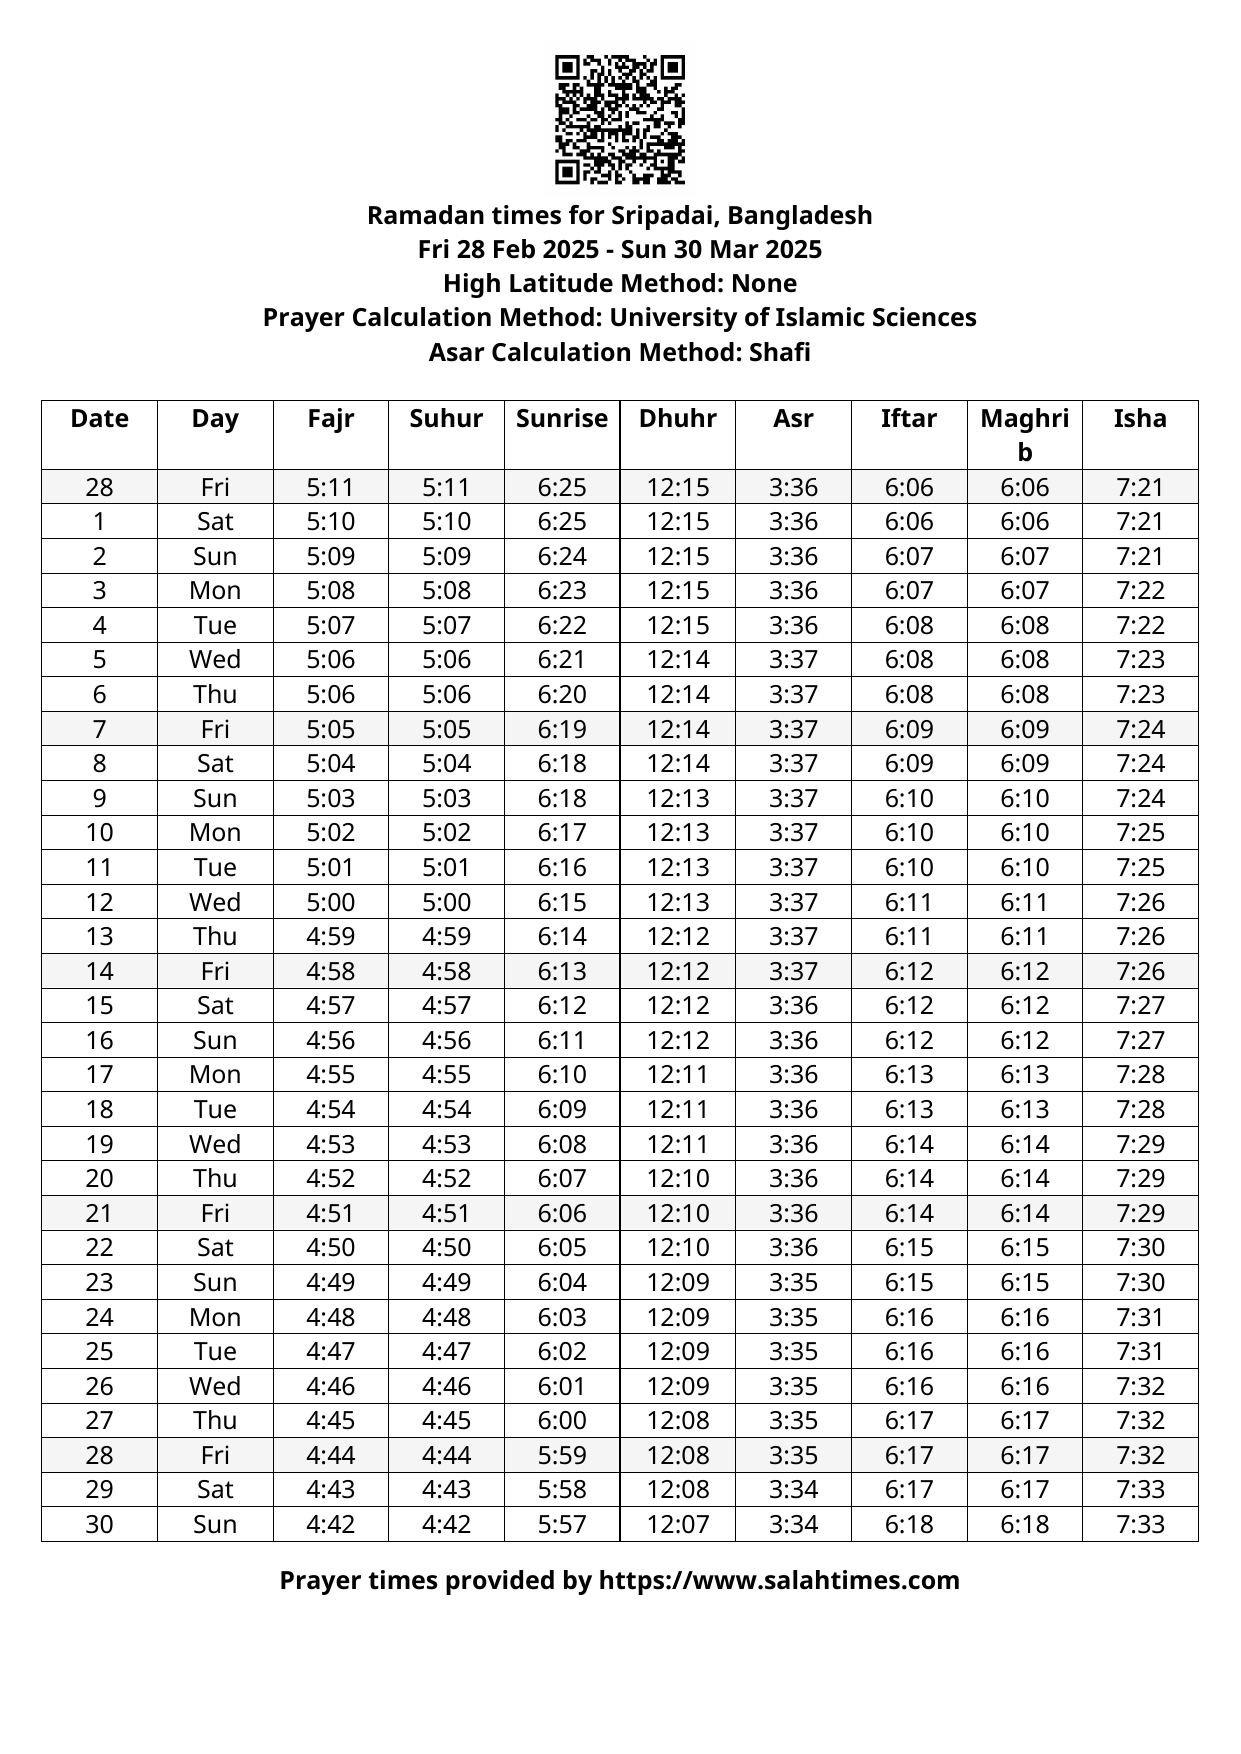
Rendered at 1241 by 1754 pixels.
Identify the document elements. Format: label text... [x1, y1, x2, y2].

table_cell 12:12 [621, 954, 735, 987]
table_cell 7:22 [1083, 574, 1198, 607]
table_cell 6:18 [505, 781, 619, 814]
table_cell 7:21 [1083, 539, 1198, 572]
table_cell Fri [158, 954, 273, 987]
table_cell 12:08 [621, 1473, 735, 1506]
table_cell Sat [158, 504, 273, 538]
table_cell Sun [158, 539, 273, 572]
table_cell 7:33 [1083, 1507, 1198, 1541]
table_cell 6:17 [505, 816, 619, 849]
table_cell 6:16 [852, 1369, 967, 1402]
table_cell 12:13 [621, 885, 735, 918]
table_cell 20 [42, 1161, 157, 1195]
table_cell 4:43 [389, 1473, 504, 1506]
table_cell 6:09 [968, 746, 1082, 780]
table_cell 7:32 [1083, 1404, 1198, 1437]
table_cell 12:11 [621, 1058, 735, 1091]
table_cell 7:21 [1083, 504, 1198, 538]
table_cell 30 [42, 1507, 157, 1541]
table_cell 6:25 [505, 504, 619, 538]
table_cell 6:16 [505, 850, 619, 884]
table_cell 12:15 [621, 539, 735, 572]
table_cell Mon [158, 816, 273, 849]
table_cell 12:14 [621, 677, 735, 711]
table_cell 6:19 [505, 712, 619, 745]
table_cell 12 [42, 885, 157, 918]
table_cell 6:12 [852, 989, 967, 1022]
table_cell 6:23 [505, 574, 619, 607]
table_cell 6:03 [505, 1300, 619, 1333]
table_cell 6:15 [968, 1231, 1082, 1264]
table_cell 4:43 [274, 1473, 388, 1506]
table_cell 29 [42, 1473, 157, 1506]
table_cell Tue [158, 850, 273, 884]
table_cell 5:09 [274, 539, 388, 572]
table_cell 3:37 [736, 954, 851, 987]
table_cell 6:14 [968, 1196, 1082, 1229]
table_cell Thu [158, 677, 273, 711]
table_cell 6:15 [505, 885, 619, 918]
table_cell 4:50 [389, 1231, 504, 1264]
table_cell Sun [158, 781, 273, 814]
table_cell 6:10 [505, 1058, 619, 1091]
table_cell 3:36 [736, 989, 851, 1022]
table_cell 4:54 [389, 1092, 504, 1126]
table_cell 3:36 [736, 1023, 851, 1057]
table_cell 6:09 [852, 712, 967, 745]
table_cell 12:13 [621, 816, 735, 849]
table_cell 3:36 [736, 539, 851, 572]
table_cell 6:07 [968, 539, 1082, 572]
table_cell 5:10 [274, 504, 388, 538]
table_cell 7:21 [1083, 470, 1198, 503]
table_cell 4:59 [274, 919, 388, 953]
table_cell 6:12 [852, 954, 967, 987]
table_cell 12:09 [621, 1369, 735, 1402]
table_cell 3:35 [736, 1369, 851, 1402]
table_cell 5:08 [274, 574, 388, 607]
table_cell 6:17 [852, 1438, 967, 1472]
table_header Maghrib [968, 401, 1082, 469]
table_cell 7:22 [1083, 608, 1198, 642]
table_cell 6:17 [852, 1404, 967, 1437]
table_cell 3:35 [736, 1334, 851, 1368]
table_cell 6:08 [968, 643, 1082, 676]
table_cell 12:15 [621, 470, 735, 503]
table_cell 6 [42, 677, 157, 711]
table_cell 5:08 [389, 574, 504, 607]
table_cell 3:35 [736, 1438, 851, 1472]
table_cell 5:10 [389, 504, 504, 538]
table_cell 6:11 [968, 885, 1082, 918]
table_cell 12:15 [621, 574, 735, 607]
text Fri 28 Feb 2025 - Sun 30 Mar 2025 [42, 232, 1198, 266]
table_cell 5 [42, 643, 157, 676]
table_cell 12:15 [621, 608, 735, 642]
table_cell 13 [42, 919, 157, 953]
table_cell 12:07 [621, 1507, 735, 1541]
table_cell 5:06 [274, 677, 388, 711]
table_cell 3 [42, 574, 157, 607]
table_cell 7:28 [1083, 1092, 1198, 1126]
table_cell Fri [158, 470, 273, 503]
table_cell 5:58 [505, 1473, 619, 1506]
table_cell 5:03 [389, 781, 504, 814]
table_cell 5:09 [389, 539, 504, 572]
table_cell 6:11 [852, 885, 967, 918]
table_cell 12:09 [621, 1334, 735, 1368]
table_cell 3:34 [736, 1507, 851, 1541]
table_cell 3:36 [736, 1092, 851, 1126]
table_cell 7:29 [1083, 1127, 1198, 1160]
table_header Iftar [852, 401, 967, 469]
table_cell 12:11 [621, 1127, 735, 1160]
table_cell 6:16 [968, 1334, 1082, 1368]
table_header Suhur [389, 401, 504, 469]
table_cell 7:23 [1083, 677, 1198, 711]
table_cell 7:24 [1083, 712, 1198, 745]
table_cell 6:08 [968, 608, 1082, 642]
table_cell 6:07 [968, 574, 1082, 607]
table_cell 4:54 [274, 1092, 388, 1126]
table_cell 6:14 [968, 1161, 1082, 1195]
table_cell Wed [158, 885, 273, 918]
table_cell 6:06 [968, 504, 1082, 538]
table_cell 5:11 [274, 470, 388, 503]
table_cell 12:08 [621, 1404, 735, 1437]
table_header Sunrise [505, 401, 619, 469]
table_cell 3:34 [736, 1473, 851, 1506]
table_cell 6:16 [852, 1334, 967, 1368]
table_cell 19 [42, 1127, 157, 1160]
table_cell 5:01 [389, 850, 504, 884]
table_cell 28 [42, 470, 157, 503]
table_cell 3:36 [736, 1196, 851, 1229]
table_cell 4:42 [389, 1507, 504, 1541]
table_cell 5:06 [274, 643, 388, 676]
table_cell 6:14 [505, 919, 619, 953]
table_cell 6:20 [505, 677, 619, 711]
table_cell 7:33 [1083, 1473, 1198, 1506]
table_cell 17 [42, 1058, 157, 1091]
table_cell 12:11 [621, 1092, 735, 1126]
table_cell 6:15 [968, 1265, 1082, 1299]
table_cell 4:47 [389, 1334, 504, 1368]
table_cell 7:32 [1083, 1438, 1198, 1472]
table_cell 4:44 [274, 1438, 388, 1472]
table_cell Fri [158, 1438, 273, 1472]
table_cell 6:14 [852, 1127, 967, 1160]
table_cell 6:12 [505, 989, 619, 1022]
table_cell 1 [42, 504, 157, 538]
table_cell Wed [158, 643, 273, 676]
table_cell 4:55 [274, 1058, 388, 1091]
table_cell 5:05 [389, 712, 504, 745]
table_cell Tue [158, 608, 273, 642]
table_cell 6:08 [852, 643, 967, 676]
table_cell 6:07 [852, 539, 967, 572]
table_cell 4:57 [389, 989, 504, 1022]
table_cell 5:59 [505, 1438, 619, 1472]
table_cell 12:12 [621, 919, 735, 953]
table_cell 7:28 [1083, 1058, 1198, 1091]
table_cell 11 [42, 850, 157, 884]
table_cell 7:24 [1083, 781, 1198, 814]
table_cell 6:17 [968, 1404, 1082, 1437]
table_cell 5:05 [274, 712, 388, 745]
table_cell 4:52 [274, 1161, 388, 1195]
table_cell 5:04 [389, 746, 504, 780]
table_cell 6:25 [505, 470, 619, 503]
table_cell 6:16 [968, 1369, 1082, 1402]
table_cell 6:12 [968, 1023, 1082, 1057]
table_cell 12:13 [621, 781, 735, 814]
table_cell Wed [158, 1369, 273, 1402]
table_cell 6:13 [852, 1058, 967, 1091]
table_cell 3:36 [736, 470, 851, 503]
table_cell 6:17 [968, 1438, 1082, 1472]
table_cell 3:36 [736, 574, 851, 607]
table_cell 6:06 [505, 1196, 619, 1229]
table_cell 4:51 [274, 1196, 388, 1229]
table_cell 3:37 [736, 885, 851, 918]
table_cell 3:37 [736, 850, 851, 884]
table_cell Wed [158, 1127, 273, 1160]
table_cell 3:37 [736, 919, 851, 953]
table_cell 4:45 [274, 1404, 388, 1437]
table_cell 6:12 [852, 1023, 967, 1057]
table_cell Thu [158, 1404, 273, 1437]
table_cell 6:07 [852, 574, 967, 607]
table_cell 4 [42, 608, 157, 642]
table_cell 6:13 [505, 954, 619, 987]
table_cell 18 [42, 1092, 157, 1126]
text Ramadan times for Sripadai, Bangladesh [42, 198, 1198, 232]
table_cell 7:30 [1083, 1265, 1198, 1299]
table_cell 15 [42, 989, 157, 1022]
table_cell Sat [158, 1473, 273, 1506]
table_cell 6:22 [505, 608, 619, 642]
table_cell Thu [158, 1161, 273, 1195]
table_cell 4:59 [389, 919, 504, 953]
table_cell Thu [158, 919, 273, 953]
table_cell 2 [42, 539, 157, 572]
table_cell 3:36 [736, 1058, 851, 1091]
table_header Dhuhr [621, 401, 735, 469]
table_cell 12:09 [621, 1265, 735, 1299]
table_cell 6:13 [968, 1092, 1082, 1126]
table_cell 25 [42, 1334, 157, 1368]
table_cell 12:12 [621, 1023, 735, 1057]
table_cell 4:48 [389, 1300, 504, 1333]
table_cell 4:49 [389, 1265, 504, 1299]
table_cell 3:36 [736, 1231, 851, 1264]
table_cell 6:10 [852, 781, 967, 814]
table_cell 28 [42, 1438, 157, 1472]
table_cell 6:21 [505, 643, 619, 676]
text Prayer times provided by https://www.salahtimes.com [42, 1563, 1198, 1597]
table_cell Tue [158, 1334, 273, 1368]
table_cell 5:07 [274, 608, 388, 642]
table_header Fajr [274, 401, 388, 469]
picture [542, 41, 699, 198]
table_cell 6:24 [505, 539, 619, 572]
table_cell 3:35 [736, 1404, 851, 1437]
table_cell 4:55 [389, 1058, 504, 1091]
table_cell 5:07 [389, 608, 504, 642]
table_cell 16 [42, 1023, 157, 1057]
table_cell 24 [42, 1300, 157, 1333]
table_cell 5:57 [505, 1507, 619, 1541]
table_cell 5:06 [389, 643, 504, 676]
table_cell 5:11 [389, 470, 504, 503]
table_cell Fri [158, 1196, 273, 1229]
table_cell 3:36 [736, 608, 851, 642]
table_cell 6:16 [968, 1300, 1082, 1333]
table_cell 7:25 [1083, 850, 1198, 884]
table_cell 6:13 [852, 1092, 967, 1126]
table_cell 6:11 [852, 919, 967, 953]
table_cell 7:29 [1083, 1161, 1198, 1195]
table_cell 7:27 [1083, 989, 1198, 1022]
table_cell 22 [42, 1231, 157, 1264]
table_cell 3:36 [736, 1161, 851, 1195]
table_cell 4:56 [389, 1023, 504, 1057]
text Prayer Calculation Method: University of Islamic Sciences [42, 300, 1198, 334]
table_cell 12:13 [621, 850, 735, 884]
table_cell 5:03 [274, 781, 388, 814]
table_cell Sun [158, 1023, 273, 1057]
table_cell 4:44 [389, 1438, 504, 1472]
table_cell 6:06 [852, 470, 967, 503]
table_header Day [158, 401, 273, 469]
table_cell Mon [158, 1058, 273, 1091]
table_cell 6:10 [968, 816, 1082, 849]
table_cell 6:16 [852, 1300, 967, 1333]
table_cell 6:10 [968, 781, 1082, 814]
table_cell 7:26 [1083, 885, 1198, 918]
table_cell 3:35 [736, 1300, 851, 1333]
table_cell 7:31 [1083, 1334, 1198, 1368]
text Asar Calculation Method: Shafi [42, 334, 1198, 368]
table_cell 6:12 [968, 989, 1082, 1022]
table_cell 6:08 [852, 608, 967, 642]
table_cell 5:00 [389, 885, 504, 918]
table_cell Tue [158, 1092, 273, 1126]
table_cell 6:09 [505, 1092, 619, 1126]
table_cell 6:06 [852, 504, 967, 538]
table_cell 4:47 [274, 1334, 388, 1368]
table_cell 6:00 [505, 1404, 619, 1437]
table_cell 6:09 [852, 746, 967, 780]
table_cell 4:56 [274, 1023, 388, 1057]
table_cell 12:14 [621, 746, 735, 780]
table_cell 6:08 [505, 1127, 619, 1160]
table_cell 4:58 [389, 954, 504, 987]
table_cell 6:14 [852, 1196, 967, 1229]
table_cell 6:07 [505, 1161, 619, 1195]
table_cell 6:06 [968, 470, 1082, 503]
table_cell 7 [42, 712, 157, 745]
table_header Isha [1083, 401, 1198, 469]
table_cell 3:37 [736, 781, 851, 814]
table_header Asr [736, 401, 851, 469]
table_cell 9 [42, 781, 157, 814]
table_cell 12:10 [621, 1196, 735, 1229]
table_cell 6:11 [505, 1023, 619, 1057]
table_cell 4:49 [274, 1265, 388, 1299]
table_cell 27 [42, 1404, 157, 1437]
table_cell 3:37 [736, 816, 851, 849]
table_cell 7:26 [1083, 919, 1198, 953]
table_cell 7:24 [1083, 746, 1198, 780]
table_cell 12:08 [621, 1438, 735, 1472]
table_cell 5:00 [274, 885, 388, 918]
table_cell Sat [158, 989, 273, 1022]
table_cell 6:18 [505, 746, 619, 780]
table_cell 10 [42, 816, 157, 849]
table_cell 4:42 [274, 1507, 388, 1541]
table_cell 7:23 [1083, 643, 1198, 676]
table_cell 12:15 [621, 504, 735, 538]
table_cell 12:09 [621, 1300, 735, 1333]
table_cell 3:37 [736, 712, 851, 745]
table_cell 4:48 [274, 1300, 388, 1333]
table_cell 5:06 [389, 677, 504, 711]
table_cell 3:36 [736, 1127, 851, 1160]
table_cell 7:25 [1083, 816, 1198, 849]
table_cell 6:18 [852, 1507, 967, 1541]
table_cell 6:15 [852, 1231, 967, 1264]
table_cell 5:02 [274, 816, 388, 849]
table_cell 7:31 [1083, 1300, 1198, 1333]
table_cell 6:02 [505, 1334, 619, 1368]
table_cell 4:58 [274, 954, 388, 987]
table_cell 3:37 [736, 643, 851, 676]
table_cell 4:46 [274, 1369, 388, 1402]
table_cell 3:37 [736, 746, 851, 780]
table_cell 12:14 [621, 643, 735, 676]
table_header Date [42, 401, 157, 469]
table_cell 3:36 [736, 504, 851, 538]
table_cell 4:45 [389, 1404, 504, 1437]
table_cell 6:17 [852, 1473, 967, 1506]
table_cell 21 [42, 1196, 157, 1229]
table_cell Fri [158, 712, 273, 745]
table_cell 3:37 [736, 677, 851, 711]
table_cell 6:08 [852, 677, 967, 711]
table_cell 4:52 [389, 1161, 504, 1195]
table_cell 4:50 [274, 1231, 388, 1264]
table_cell 4:51 [389, 1196, 504, 1229]
table_cell 6:15 [852, 1265, 967, 1299]
table_cell Sat [158, 1231, 273, 1264]
table_cell 6:05 [505, 1231, 619, 1264]
table_cell 6:11 [968, 919, 1082, 953]
table_cell 12:10 [621, 1231, 735, 1264]
table_cell 6:04 [505, 1265, 619, 1299]
table_cell 6:01 [505, 1369, 619, 1402]
table_cell 5:04 [274, 746, 388, 780]
table_cell 4:57 [274, 989, 388, 1022]
table_cell 6:10 [852, 816, 967, 849]
table_cell 7:30 [1083, 1231, 1198, 1264]
table_cell 6:12 [968, 954, 1082, 987]
table_cell Sun [158, 1507, 273, 1541]
table_cell 6:18 [968, 1507, 1082, 1541]
table_cell 14 [42, 954, 157, 987]
table_cell 6:10 [852, 850, 967, 884]
table_cell 4:53 [274, 1127, 388, 1160]
table_cell 5:02 [389, 816, 504, 849]
table_cell 6:08 [968, 677, 1082, 711]
table_cell 3:35 [736, 1265, 851, 1299]
table_cell 7:29 [1083, 1196, 1198, 1229]
table_cell 12:12 [621, 989, 735, 1022]
table_cell Mon [158, 574, 273, 607]
table_cell 5:01 [274, 850, 388, 884]
table_cell 6:13 [968, 1058, 1082, 1091]
table_cell 6:14 [852, 1161, 967, 1195]
table_cell 8 [42, 746, 157, 780]
table_cell Sat [158, 746, 273, 780]
table_cell 6:17 [968, 1473, 1082, 1506]
table_cell 7:26 [1083, 954, 1198, 987]
text High Latitude Method: None [42, 266, 1198, 300]
table_cell 23 [42, 1265, 157, 1299]
table_cell 4:53 [389, 1127, 504, 1160]
table_cell 12:10 [621, 1161, 735, 1195]
table_cell 6:10 [968, 850, 1082, 884]
table_cell Sun [158, 1265, 273, 1299]
table_cell 6:09 [968, 712, 1082, 745]
table_cell 7:27 [1083, 1023, 1198, 1057]
table_cell 7:32 [1083, 1369, 1198, 1402]
table_cell 12:14 [621, 712, 735, 745]
table_cell 4:46 [389, 1369, 504, 1402]
table_cell 6:14 [968, 1127, 1082, 1160]
table_cell 26 [42, 1369, 157, 1402]
table_cell Mon [158, 1300, 273, 1333]
